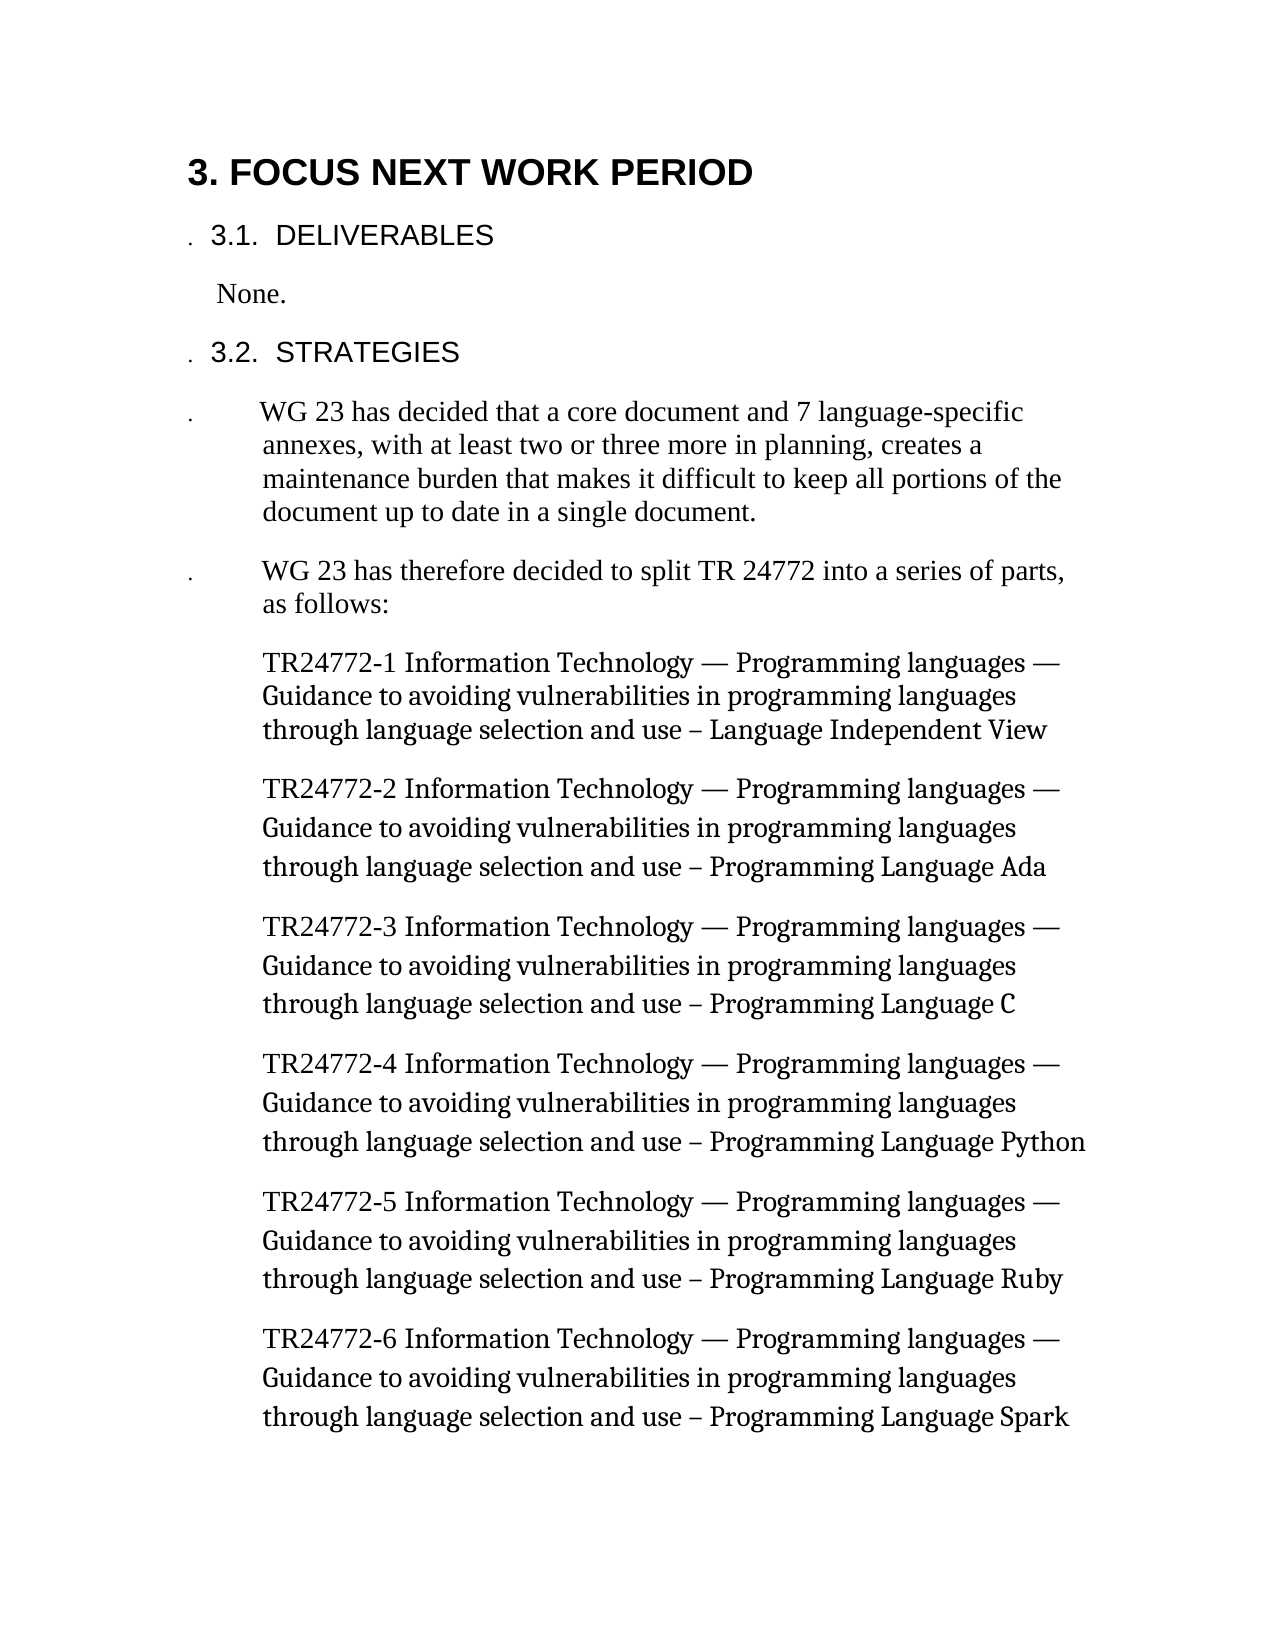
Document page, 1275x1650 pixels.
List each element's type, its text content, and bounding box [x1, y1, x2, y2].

list 3.1. DELIVERABLES [187, 218, 1087, 252]
text TR24772-2 Information Technology — Programming languages — Guidance to avoiding vulnerabilities in programming languages through language selection and use – Programming Language Ada [262, 772, 1087, 883]
text TR24772-6 Information Technology — Programming languages — Guidance to avoiding vulnerabilities in programming languages through language selection and use – Programming Language Spark [262, 1322, 1087, 1433]
list WG 23 has therefore decided to split TR 24772 into a series of parts, as follows: [187, 553, 1087, 620]
list WG 23 has decided that a core document and 7 language-specific annexes, with at least two or three more in planning, creates a maintenance burden that makes it difficult to keep all portions of the document up to date in a single document. [187, 394, 1087, 528]
text TR24772-4 Information Technology — Programming languages — Guidance to avoiding vulnerabilities in programming languages through language selection and use – Programming Language Python [262, 1047, 1087, 1158]
text TR24772-5 Information Technology — Programming languages — Guidance to avoiding vulnerabilities in programming languages through language selection and use – Programming Language Ruby [262, 1184, 1087, 1296]
text 3. FOCUS NEXT WORK PERIOD [187, 150, 1087, 193]
text TR24772-3 Information Technology — Programming languages — Guidance to avoiding vulnerabilities in programming languages through language selection and use – Programming Language C [262, 909, 1087, 1021]
text TR24772-1 Information Technology — Programming languages — Guidance to avoiding vulnerabilities in programming languages through language selection and use – Language Independent View [262, 645, 1087, 747]
list 3.2. STRATEGIES [187, 335, 1087, 369]
list None. [187, 277, 1087, 310]
